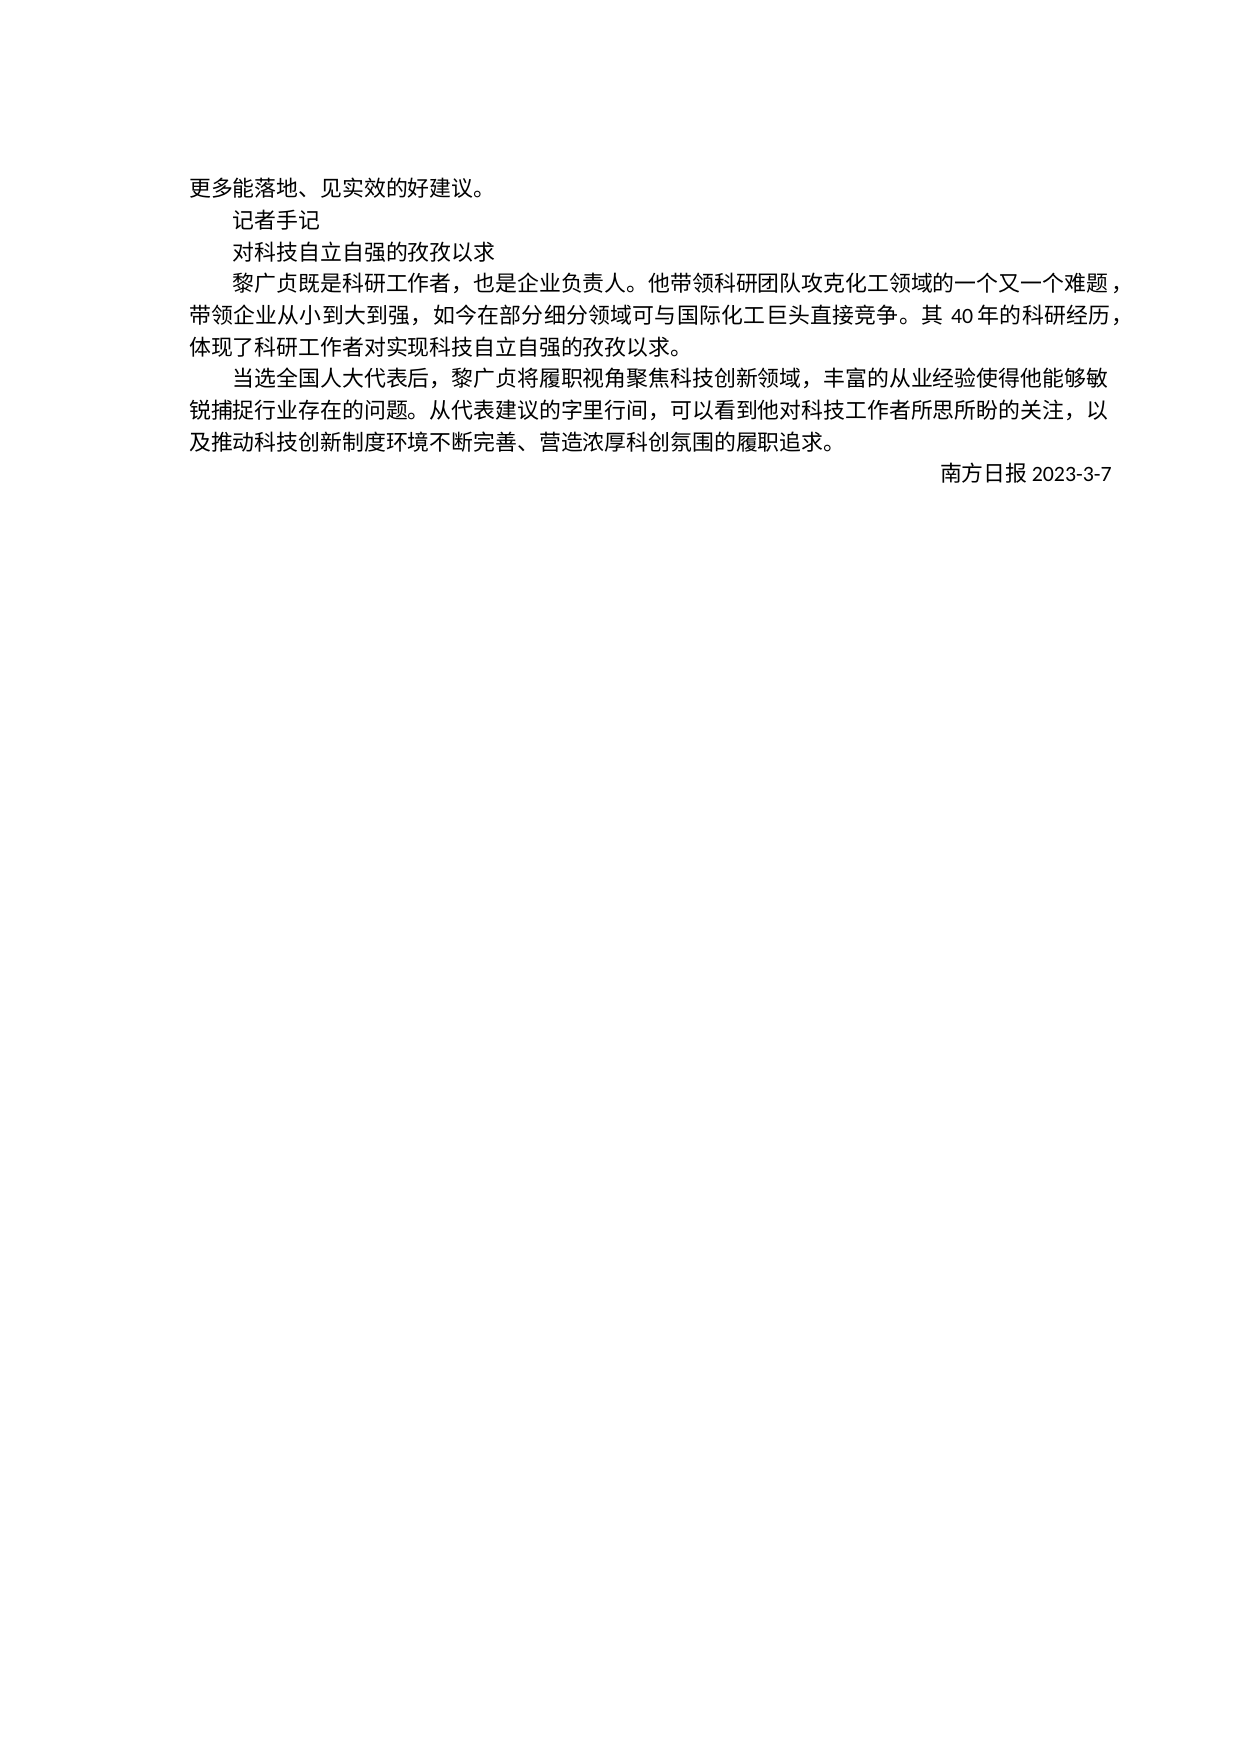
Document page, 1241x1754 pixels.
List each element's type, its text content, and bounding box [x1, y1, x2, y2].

text 记者手记 [189, 203, 1111, 234]
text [189, 171, 1111, 203]
text 南方日报2023-3-7 [189, 456, 1111, 488]
text 当选全国人大代表后，黎广贞将履职视角聚焦科技创新领域，丰富的从业经验使得他能够敏锐捕捉行业存在的问题。从代表建议的字里行间，可以看到他对科技工作者所思所盼的关注，以及推动科技创新制度环境不断完善、营造浓厚科创氛围的履职追求。 [189, 361, 1111, 456]
text 对科技自立自强的孜孜以求 [189, 234, 1111, 266]
text 黎广贞既是科研工作者，也是企业负责人。他带领科研团队攻克化工领域的一个又一个难题，带领企业从小到大到强，如今在部分细分领域可与国际化工巨头直接竞争。其40年的科研经历，体现了科研工作者对实现科技自立自强的孜孜以求。 [189, 266, 1111, 361]
